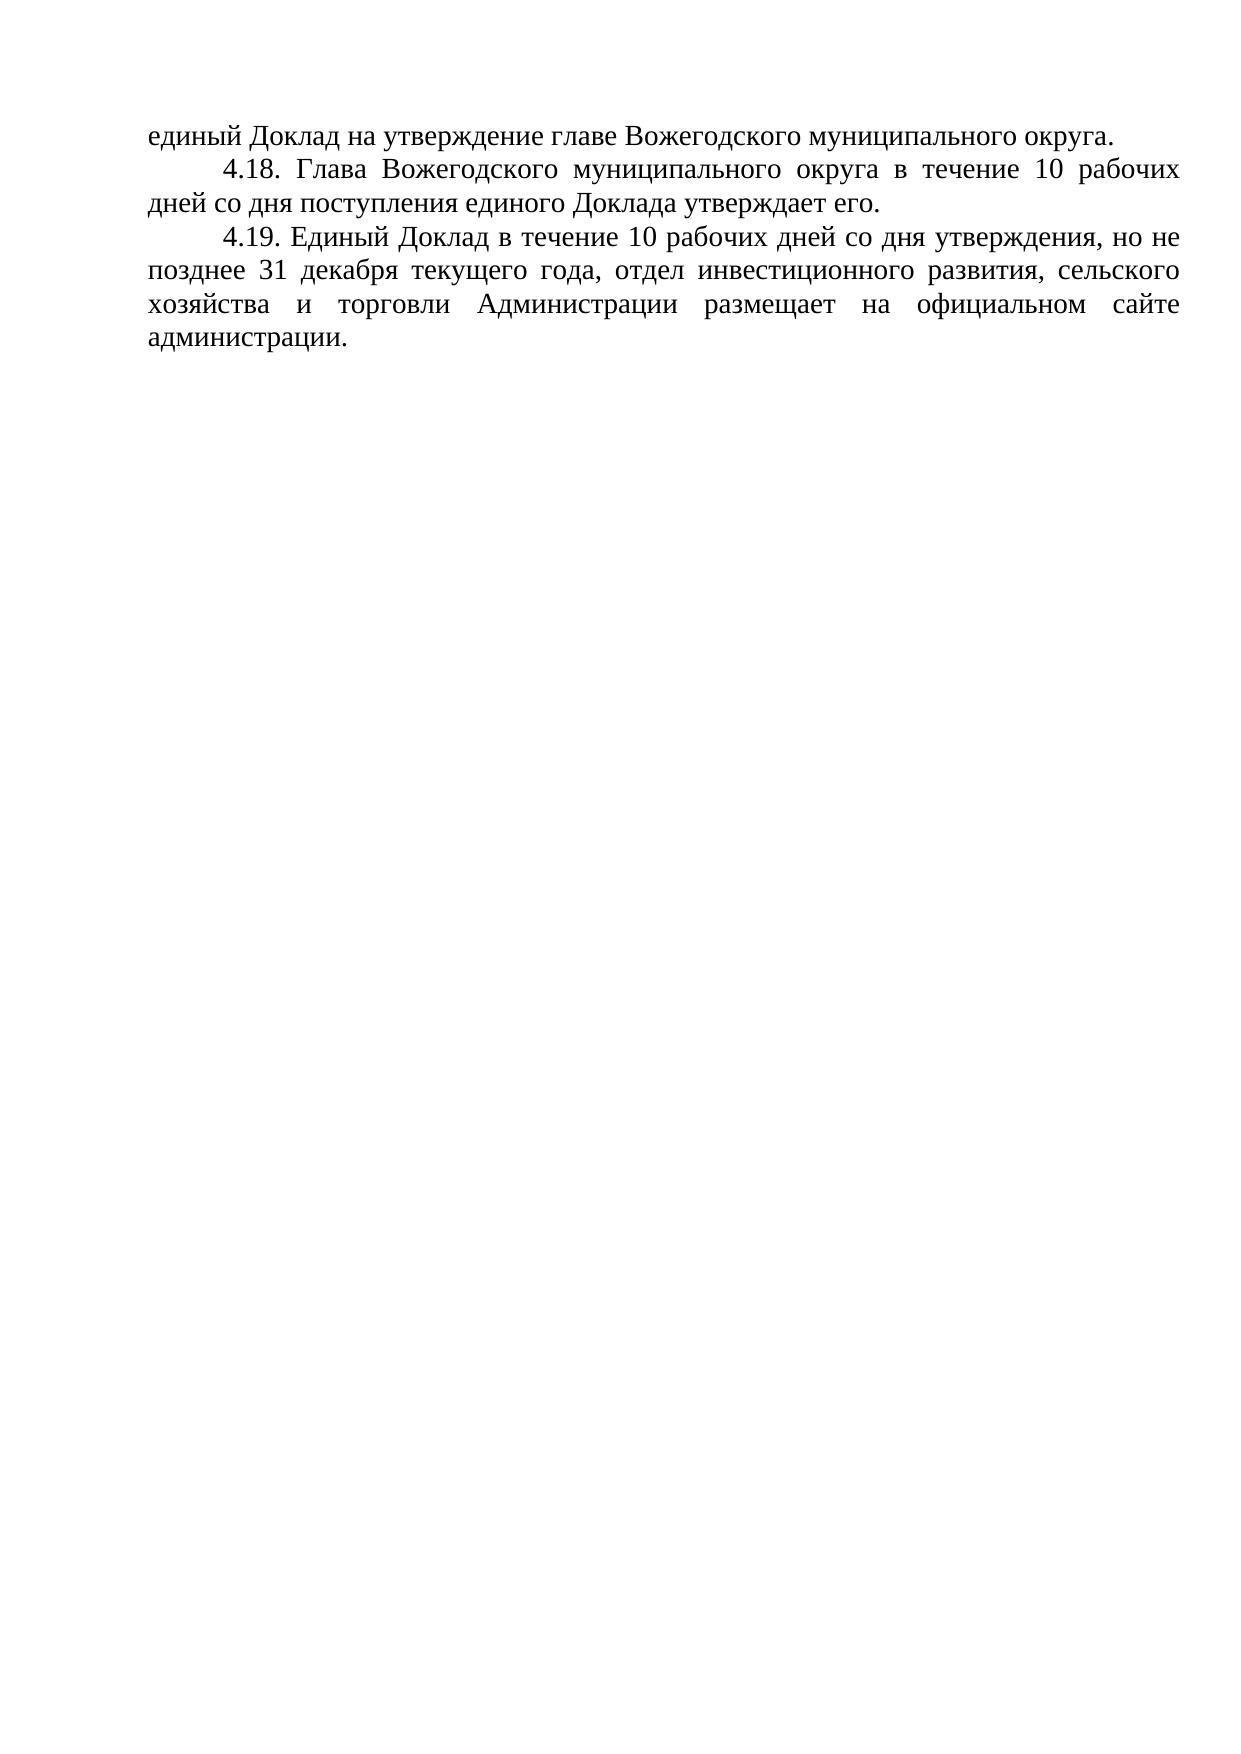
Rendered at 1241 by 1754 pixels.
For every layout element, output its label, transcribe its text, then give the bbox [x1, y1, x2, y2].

text 4.18. Глава Вожегодского муниципального округа в течение 10 рабочих дней со дня поступления единого Доклада утверждает его. [148, 152, 1181, 219]
text 4.19. Единый Доклад в течение 10 рабочих дней со дня утверждения, но не позднее 31 декабря текущего года, отдел инвестиционного развития, сельского хозяйства и торговли Администрации размещает на официальном сайте администрации. [148, 219, 1181, 353]
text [148, 118, 1181, 152]
